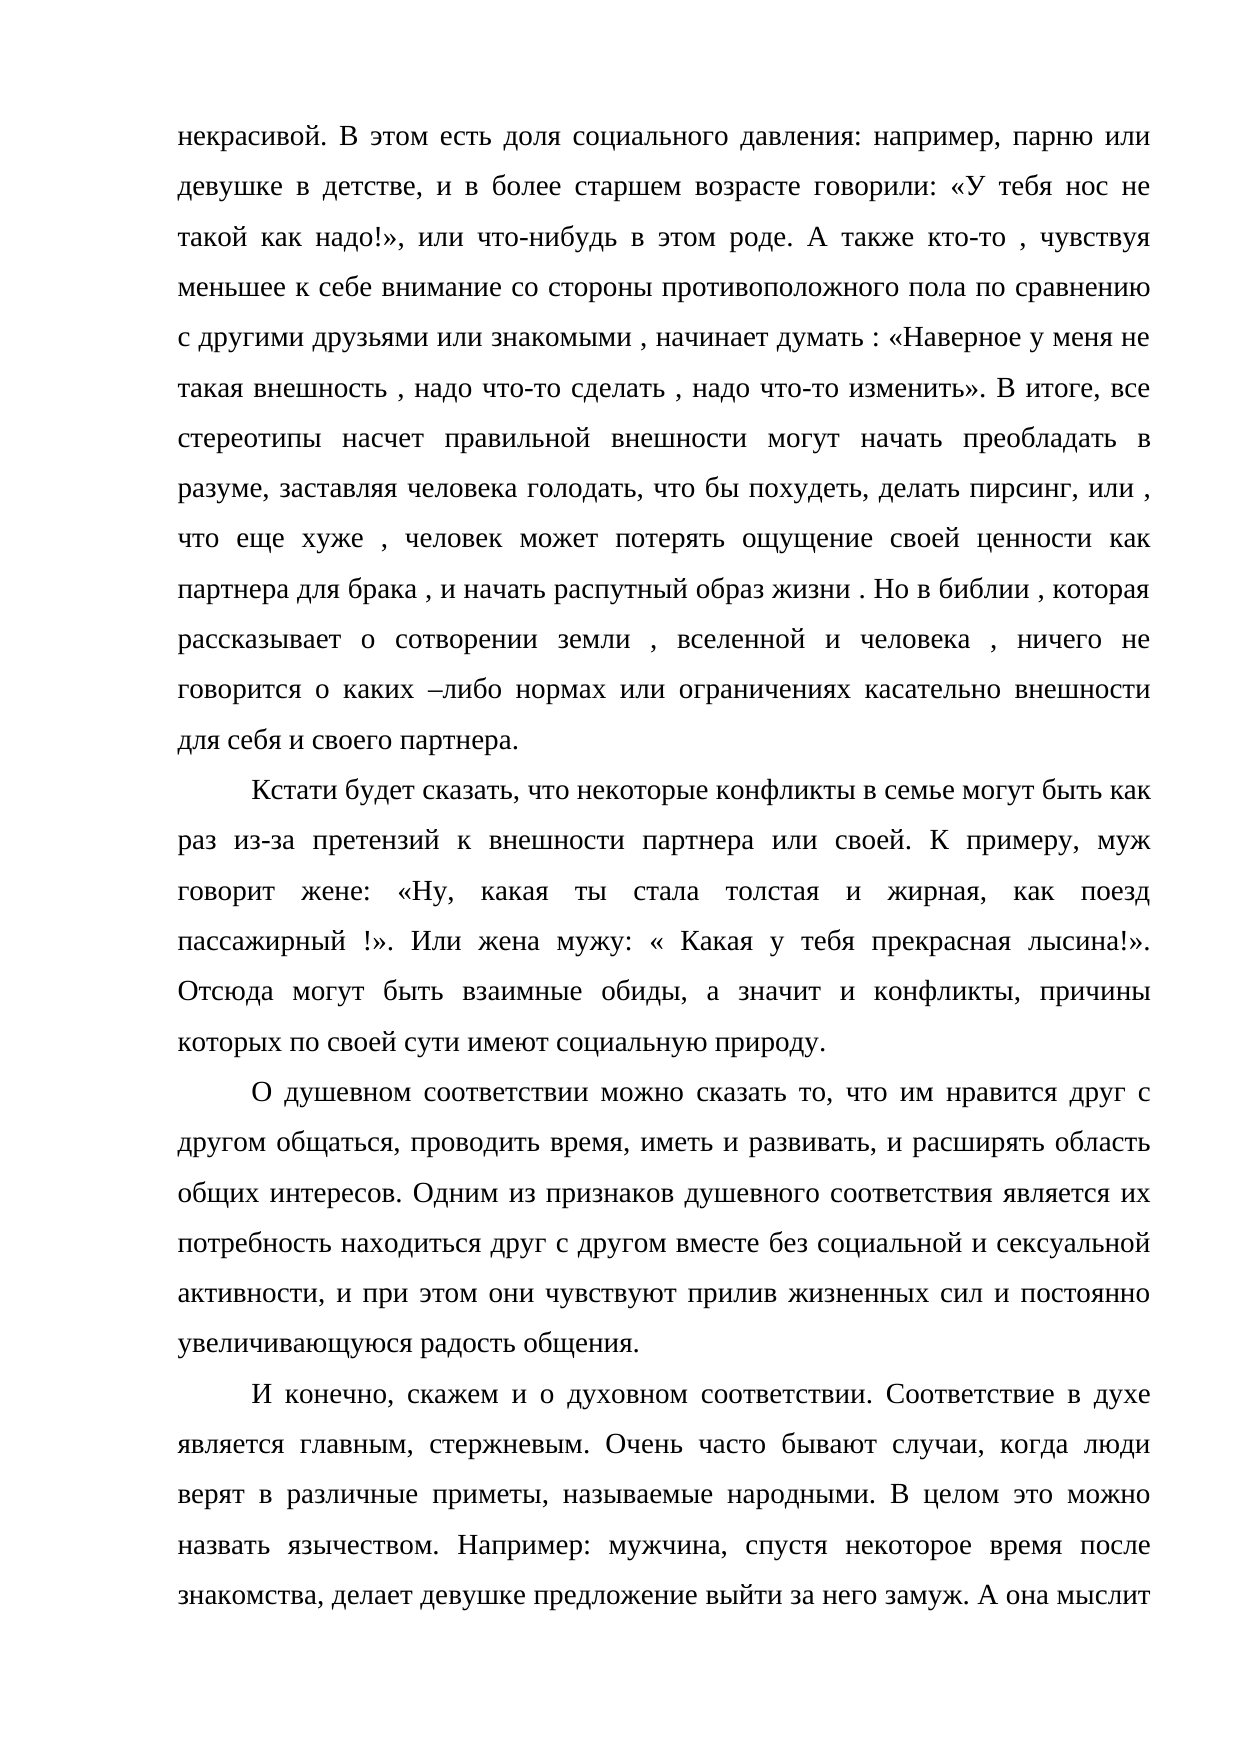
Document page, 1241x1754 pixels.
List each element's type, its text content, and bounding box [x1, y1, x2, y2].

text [177, 118, 1152, 755]
text Кстати будет сказать, что некоторые конфликты в семье могут быть как раз из-за претензий к внешности партнера или своей. К примеру, муж говорит жене: «Ну, какая ты стала толстая и жирная, как поезд пассажирный !». Или жена мужу: « Какая у тебя прекрасная лысина!». Отсюда могут быть взаимные обиды, а значит и конфликты, причины которых по своей сути имеют социальную природу. [177, 772, 1152, 1057]
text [177, 1376, 1152, 1611]
text О душевном соответствии можно сказать то, что им нравится друг с другом общаться, проводить время, иметь и развивать, и расширять область общих интересов. Одним из признаков душевного соответствия является их потребность находиться друг с другом вместе без социальной и сексуальной активности, и при этом они чувствуют прилив жизненных сил и постоянно увеличивающуюся радость общения. [177, 1074, 1152, 1359]
